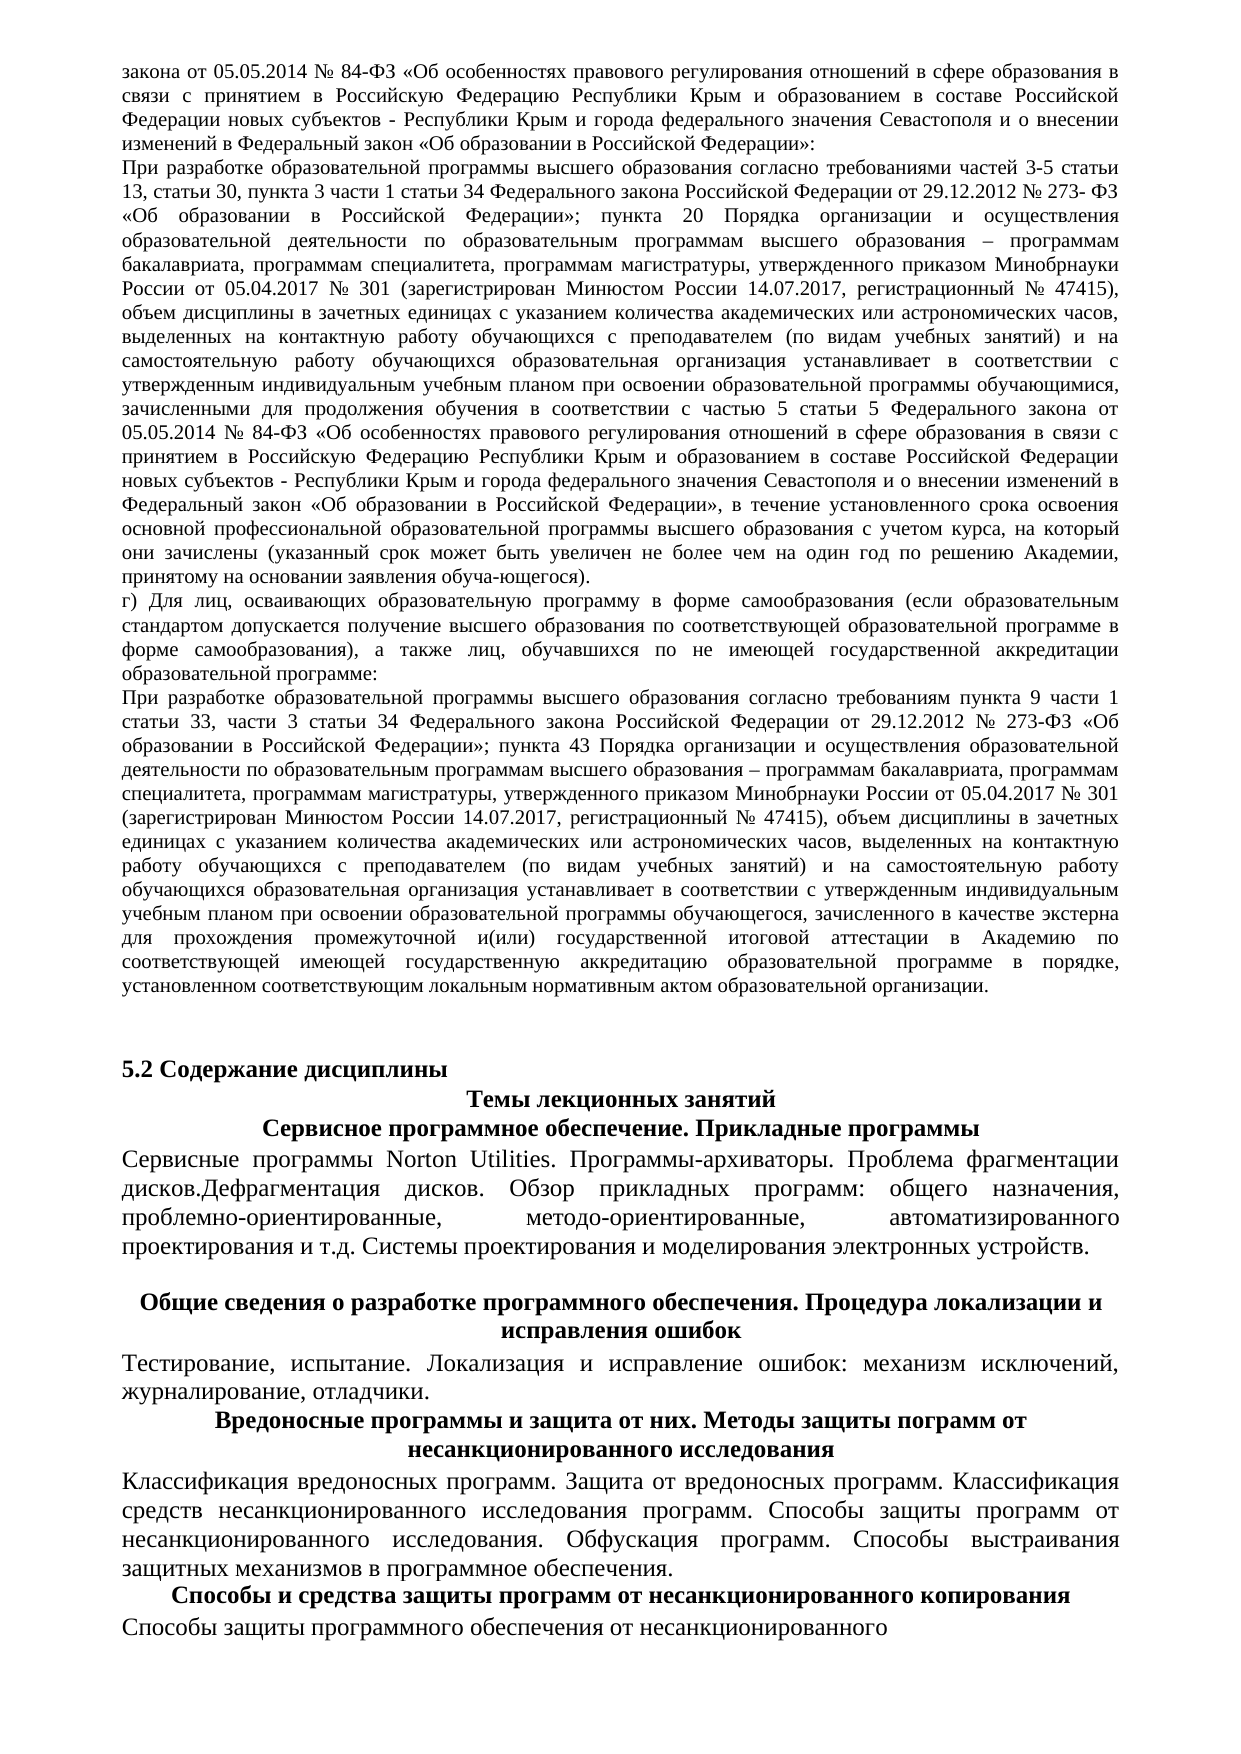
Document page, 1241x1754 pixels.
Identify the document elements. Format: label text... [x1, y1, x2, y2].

table_cell 5.2 Содержание дисциплины [118, 1023, 1124, 1084]
table_cell Общие сведения о разработке программного обеспечения. Процедура локализации и исправления ошибок [118, 1287, 1124, 1348]
table_cell Темы лекционных занятий [118, 1084, 1124, 1113]
table_cell Сервисное программное обеспечение. Прикладные программы [118, 1113, 1124, 1144]
table_cell Классификация вредоносных программ. Защита от вредоносных программ. Классификация средств несанкционированного исследования программ. Способы защиты программ от несанкционированного исследования. Обфускация программ. Способы выстраивания защитных механизмов в программное обеспечения. [118, 1466, 1124, 1581]
table_cell Сервисные программы Norton Utilities. Программы-архиваторы. Проблема фрагментации дисков.Дефрагментация дисков. Обзор прикладных программ: общего назначения, проблемно-ориентированные, методо-ориентированные, автоматизированного проектирования и т.д. Системы проектирования и моделирования электронных устройств. [118, 1145, 1124, 1287]
table_cell Способы защиты программного обеспечения от несанкционированного [118, 1612, 1124, 1662]
table_cell Способы и средства защиты программ от несанкционированного копирования [118, 1581, 1124, 1612]
table_header закона от 05.05.2014 № 84-ФЗ «Об особенностях правового регулирования отношений в сфере образования в связи с принятием в Российскую Федерацию Республики Крым и образованием в составе Российской Федерации новых субъектов - Республики Крым и города федерального значения Севастополя и о внесении изменений в Федеральный закон «Об образовании в Российской Федерации»: При разработке образовательной программы высшего образования согласно требованиями частей 3-5 статьи 13, статьи 30, пункта 3 части 1 статьи 34 Федерального закона Российской Федерации от 29.12.2012 № 273- ФЗ «Об образовании в Российской Федерации»; пункта 20 Порядка организации и осуществления образовательной деятельности по образовательным программам высшего образования – программам бакалавриата, программам специалитета, программам магистратуры, утвержденного приказом Минобрнауки России от 05.04.2017 № 301 (зарегистрирован Минюстом России 14.07.2017, регистрационный № 47415), объем дисциплины в зачетных единицах с указанием количества академических или астрономических часов, выделенных на контактную работу обучающихся с преподавателем (по видам учебных занятий) и на самостоятельную работу обучающихся образовательная организация устанавливает в соответствии с утвержденным индивидуальным учебным планом при освоении образовательной программы обучающимися, зачисленными для продолжения обучения в соответствии с частью 5 статьи 5 Федерального закона от 05.05.2014 № 84-ФЗ «Об особенностях правового регулирования отношений в сфере образования в связи с принятием в Российскую Федерацию Республики Крым и образованием в составе Российской Федерации новых субъектов - Республики Крым и города федерального значения Севастополя и о внесении изменений в Федеральный закон «Об образовании в Российской Федерации», в течение установленного срока освоения основной профессиональной образовательной программы высшего образования с учетом курса, на который они зачислены (указанный срок может быть увеличен не более чем на один год по решению Академии, принятому на основании заявления обуча-ющегося). г) Для лиц, осваивающих образовательную программу в форме самообразования (если образовательным стандартом допускается получение высшего образования по соответствующей образовательной программе в форме самообразования), а также лиц, обучавшихся по не имеющей государственной аккредитации образовательной программе: При разработке образовательной программы высшего образования согласно требованиям пункта 9 части 1 статьи 33, части 3 статьи 34 Федерального закона Российской Федерации от 29.12.2012 № 273-ФЗ «Об образовании в Российской Федерации»; пункта 43 Порядка организации и осуществления образовательной деятельности по образовательным программам высшего образования – программам бакалавриата, программам специалитета, программам магистратуры, утвержденного приказом Минобрнауки России от 05.04.2017 № 301 (зарегистрирован Минюстом России 14.07.2017, регистрационный № 47415), объем дисциплины в зачетных единицах с указанием количества академических или астрономических часов, выделенных на контактную работу обучающихся с преподавателем (по видам учебных занятий) и на самостоятельную работу обучающихся образовательная организация устанавливает в соответствии с утвержденным индивидуальным учебным планом при освоении образовательной программы обучающегося, зачисленного в качестве экстерна для прохождения промежуточной и(или) государственной итоговой аттестации в Академию по соответствующей имеющей государственную аккредитацию образовательной программе в порядке, установленном соответствующим локальным нормативным актом образовательной организации. [118, 59, 1124, 1023]
table_cell Вредоносные программы и защита от них. Методы защиты пограмм от несанкционированного исследования [118, 1406, 1124, 1466]
table_cell Тестирование, испытание. Локализация и исправление ошибок: механизм исключений, журналирование, отладчики. [118, 1348, 1124, 1406]
